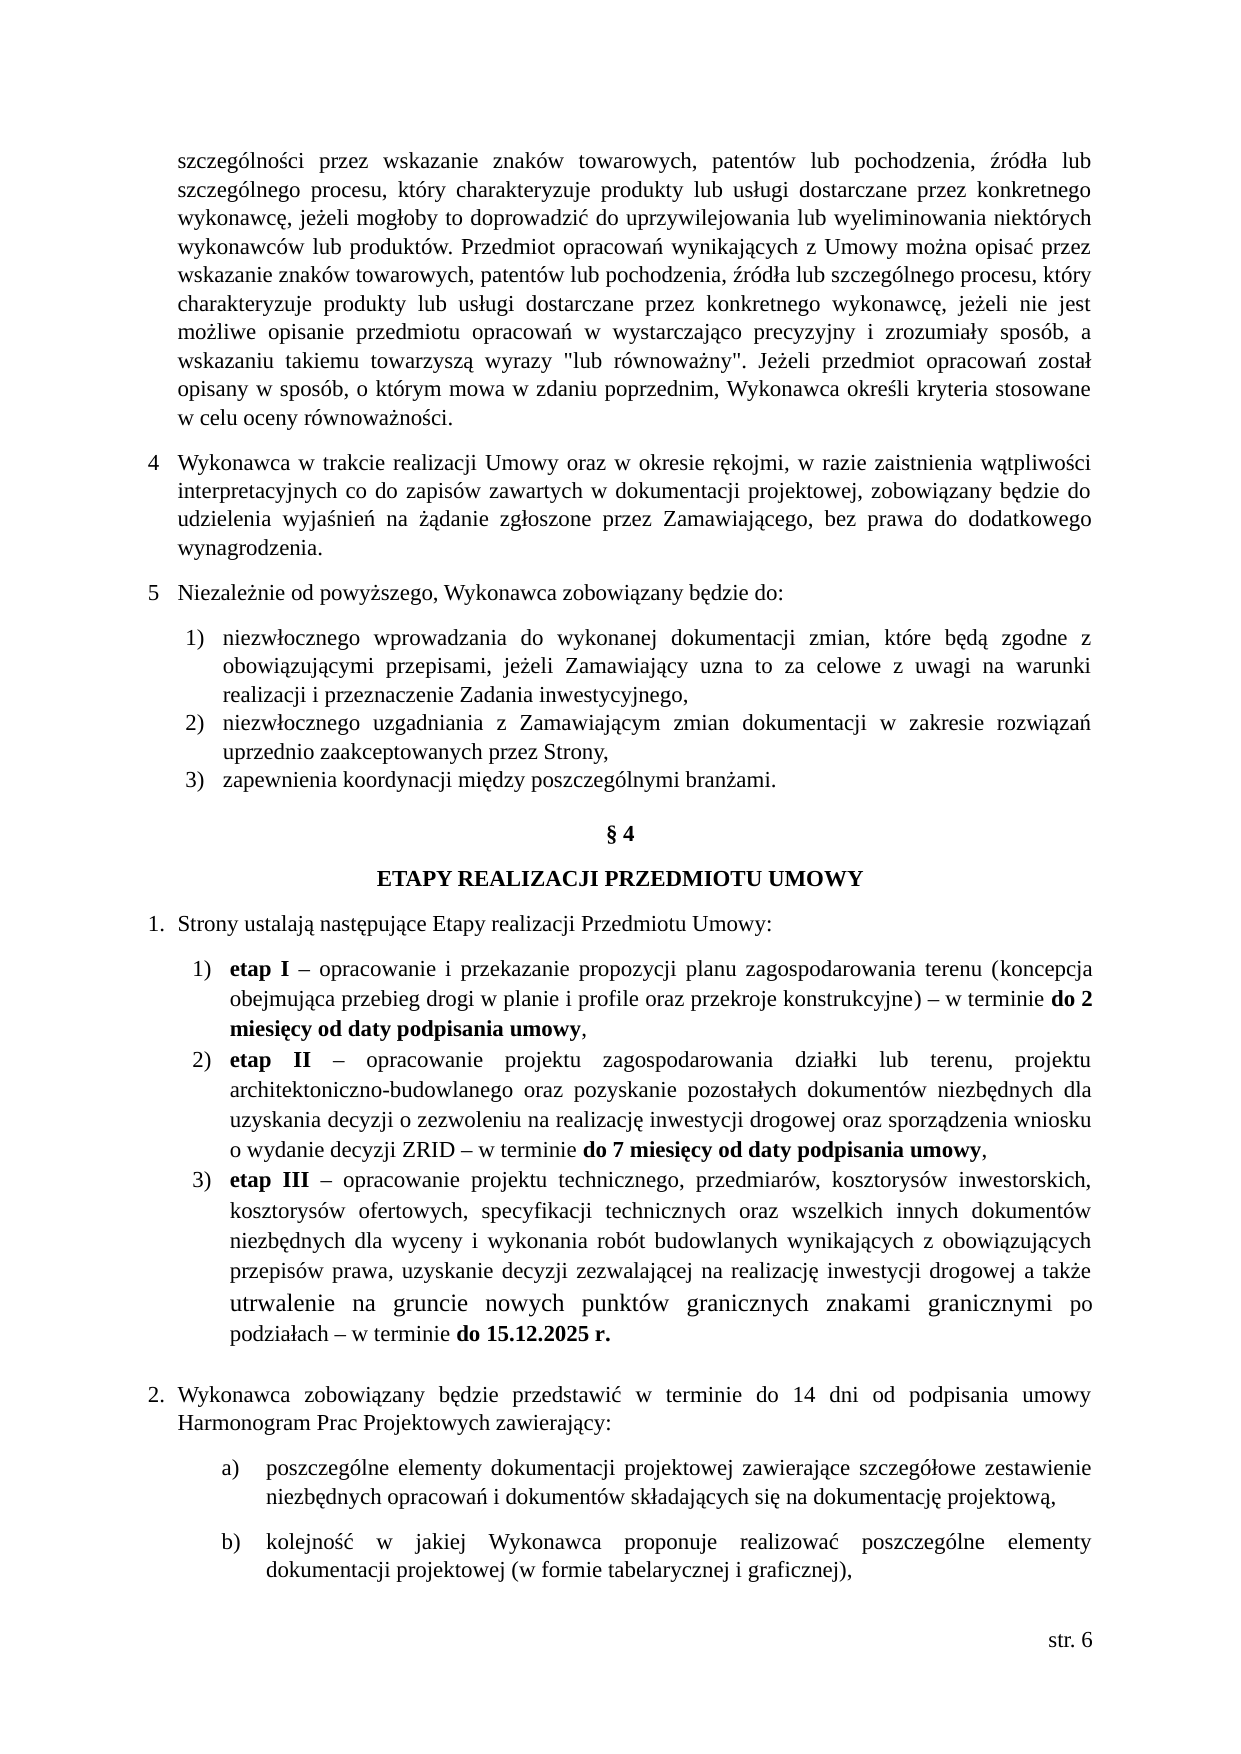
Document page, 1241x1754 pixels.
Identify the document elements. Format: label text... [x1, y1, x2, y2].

list niezwłocznego wprowadzania do wykonanej dokumentacji zmian, które będą zgodne z obowiązującymi przepisami, jeżeli Zamawiający uzna to za celowe z uwagi na warunki realizacji i przeznaczenie Zadania inwestycyjnego, [185, 624, 1093, 707]
list Wykonawca w trakcie realizacji Umowy oraz w okresie rękojmi, w razie zaistnienia wątpliwości interpretacyjnych co do zapisów zawartych w dokumentacji projektowej, zobowiązany będzie do udzielenia wyjaśnień na żądanie zgłoszone przez Zamawiającego, bez prawa do dodatkowego wynagrodzenia. [148, 449, 1093, 560]
list niezwłocznego uzgadniania z Zamawiającym zmian dokumentacji w zakresie rozwiązań uprzednio zaakceptowanych przez Strony, [185, 709, 1093, 764]
list Strony ustalają następujące Etapy realizacji Przedmiotu Umowy: [148, 910, 1093, 936]
list etap III – opracowanie projektu technicznego, przedmiarów, kosztorysów inwestorskich, kosztorysów ofertowych, specyfikacji technicznych oraz wszelkich innych dokumentów niezbędnych dla wyceny i wykonania robót budowlanych wynikających z obowiązujących przepisów prawa, uzyskanie decyzji zezwalającej na realizację inwestycji drogowej a także utrwalenie na gruncie nowych punktów granicznych znakami granicznymi po podziałach – w terminie do 15.12.2025 r. [192, 1167, 1093, 1347]
list etap II – opracowanie projektu zagospodarowania działki lub terenu, projektu architektoniczno-budowlanego oraz pozyskanie pozostałych dokumentów niezbędnych dla uzyskania decyzji o zezwoleniu na realizację inwestycji drogowej oraz sporządzenia wniosku o wydanie decyzji ZRID – w terminie do 7 miesięcy od daty podpisania umowy, [192, 1046, 1093, 1163]
list Wykonawca zobowiązany będzie przedstawić w terminie do 14 dni od podpisania umowy Harmonogram Prac Projektowych zawierający: [148, 1381, 1093, 1436]
list etap I – opracowanie i przekazanie propozycji planu zagospodarowania terenu (koncepcja obejmująca przebieg drogi w planie i profile oraz przekroje konstrukcyjne) – w terminie do 2 miesięcy od daty podpisania umowy, [192, 955, 1093, 1042]
list poszczególne elementy dokumentacji projektowej zawierające szczegółowe zestawienie niezbędnych opracowań i dokumentów składających się na dokumentację projektową, [221, 1454, 1093, 1509]
list kolejność w jakiej Wykonawca proponuje realizować poszczególne elementy dokumentacji projektowej (w formie tabelarycznej i graficznej), [221, 1528, 1093, 1583]
list zapewnienia koordynacji między poszczególnymi branżami. [185, 766, 1093, 793]
list Niezależnie od powyższego, Wykonawca zobowiązany będzie do: [148, 579, 1093, 605]
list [148, 148, 1093, 430]
text § 4 [148, 820, 1093, 846]
text ETAPY REALIZACJI PRZEDMIOTU UMOWY [148, 865, 1093, 891]
